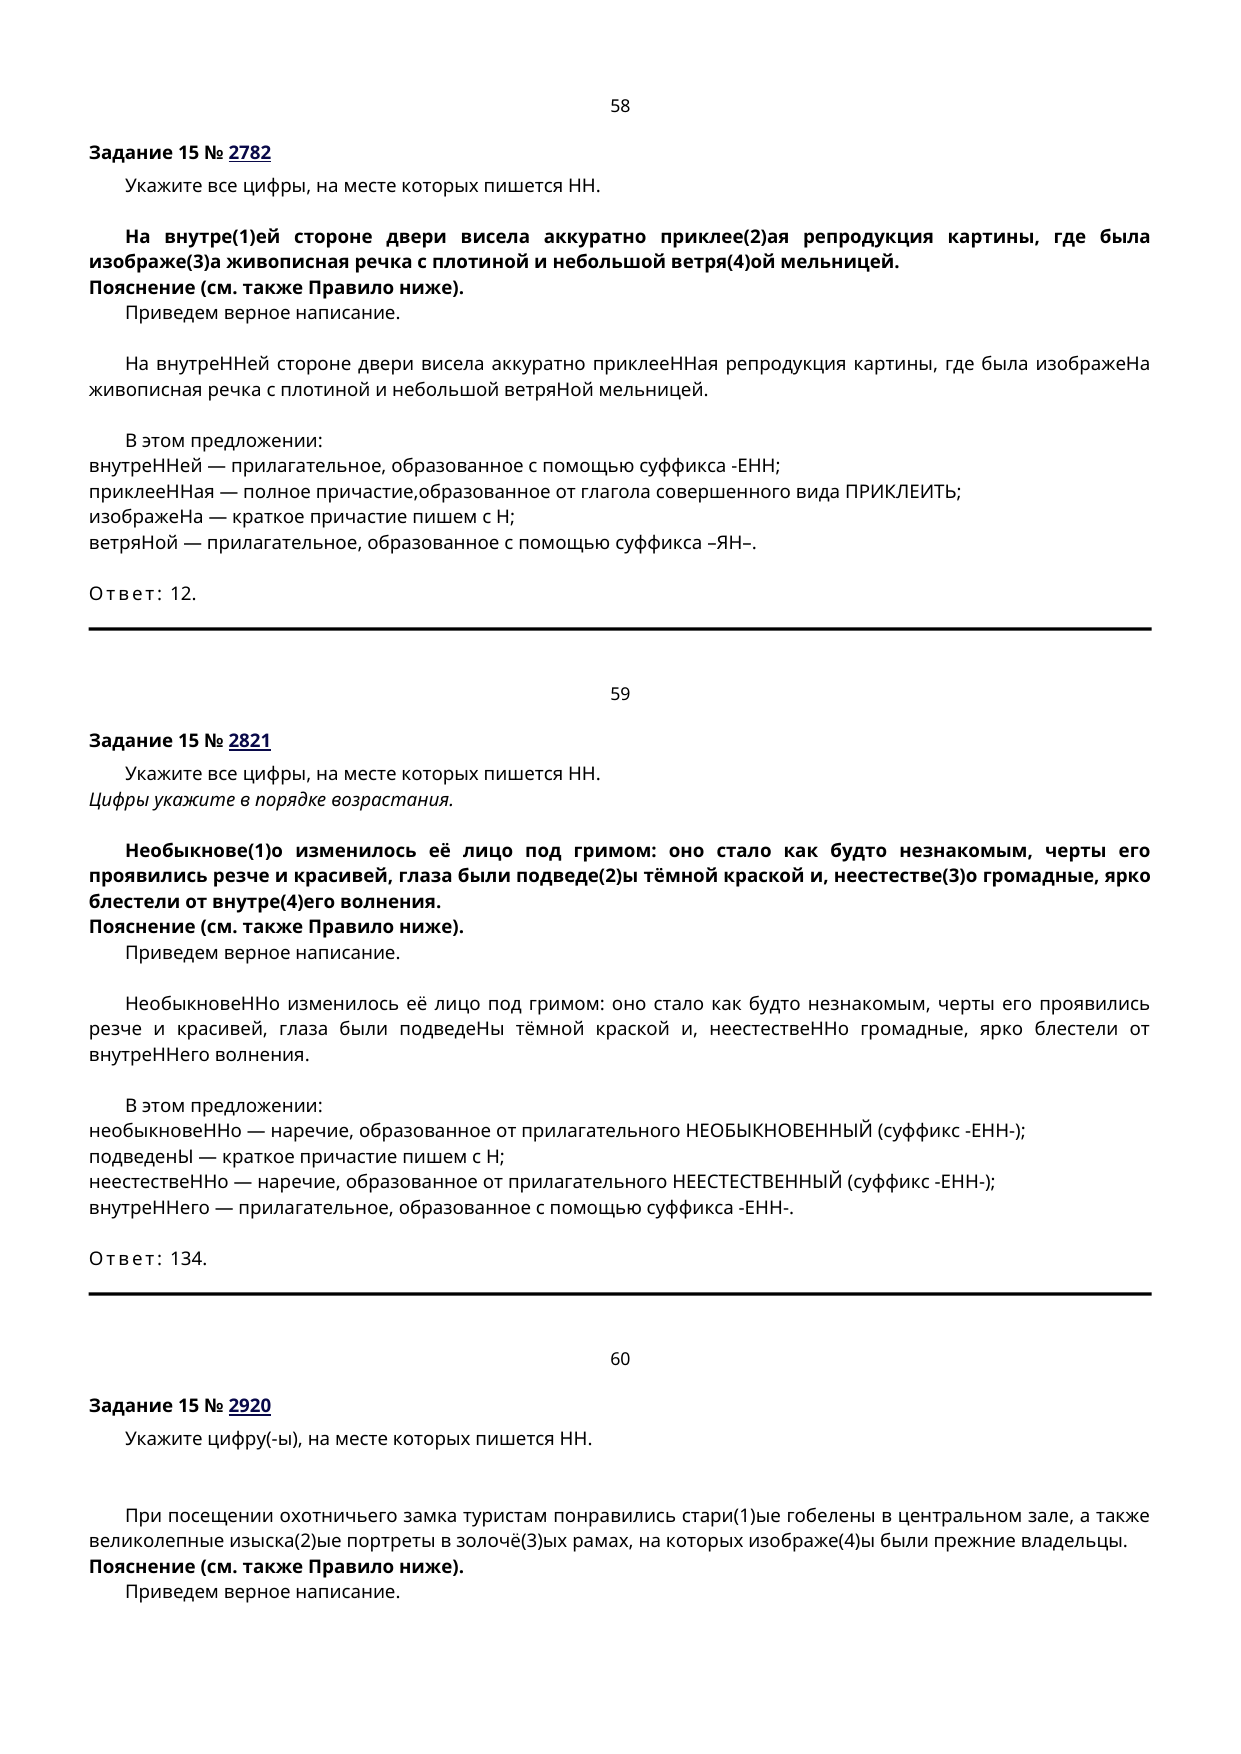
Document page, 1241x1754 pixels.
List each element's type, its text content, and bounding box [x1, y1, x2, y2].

text Укажите все цифры, на месте которых пишется НН. [89, 172, 1152, 197]
text внутреННей — прилагательное, образованное с помощью суффикса -ЕНН; [89, 453, 1152, 478]
text Ответ: 12. [89, 580, 1152, 606]
text Пояснение (см. также Правило ниже). [89, 274, 1152, 299]
text Ответ: 134. [89, 1245, 1152, 1271]
text 60 [89, 1342, 1152, 1371]
text внутреННего — прилагательное, образованное с помощью суффикса -ЕНН-. [89, 1194, 1152, 1220]
text Пояснение (см. также Правило ниже). [89, 913, 1152, 939]
text Укажите цифру(-ы), на месте которых пишется НН. [89, 1425, 1152, 1451]
text 58 [89, 89, 1152, 117]
text Приведем верное написание. [89, 1578, 1152, 1604]
text Цифры укажите в порядке возрастания. [89, 786, 1152, 811]
text Укажите все цифры, на месте которых пишется НН. [89, 760, 1152, 786]
text подведенЫ — краткое причастие пишем с Н; [89, 1143, 1152, 1169]
text изображеНа — краткое причастие пишем с Н; [89, 504, 1152, 529]
text В этом предложении: [89, 427, 1152, 453]
text Задание 15 № 2920 [89, 1393, 1152, 1418]
text При посещении охотничьего замка туристам понравились стари(1)ые гобелены в центральном зале, а также великолепные изыска(2)ые портреты в золочё(3)ых рамах, на которых изображе(4)ы были прежние владельцы. [89, 1502, 1152, 1553]
text На внутреННей стороне двери висела аккуратно приклееННая репродукция картины, где была изображеНа живописная речка с плотиной и небольшой ветряНой мельницей. [89, 351, 1152, 402]
text На внутре(1)ей стороне двери висела аккуратно приклее(2)ая репродукция картины, где была изображе(3)а живописная речка с плотиной и небольшой ветря(4)ой мельницей. [89, 223, 1152, 274]
text Приведем верное написание. [89, 939, 1152, 964]
text В этом предложении: [89, 1092, 1152, 1118]
text ветряНой — прилагательное, образованное с помощью суффикса –ЯН–. [89, 529, 1152, 555]
text Приведем верное написание. [89, 299, 1152, 325]
text НеобыкновеННо изменилось её лицо под гримом: оно стало как будто незнакомым, черты его проявились резче и красивей, глаза были подведеНы тёмной краской и, неестествеННо громадные, ярко блестели от внутреННего волнения. [89, 990, 1152, 1067]
text необыкновеННо — наречие, образованное от прилагательного НЕОБЫКНОВЕННЫЙ (суффикс -ЕНН-); [89, 1118, 1152, 1143]
text Задание 15 № 2821 [89, 728, 1152, 753]
text приклееННая — полное причастие,образованное от глагола совершенного вида ПРИКЛЕИТЬ; [89, 478, 1152, 504]
text Задание 15 № 2782 [89, 139, 1152, 165]
text неестествеННо — наречие, образованное от прилагательного НЕЕСТЕСТВЕННЫЙ (суффикс -ЕНН-); [89, 1169, 1152, 1194]
text 59 [89, 677, 1152, 706]
text Необыкнове(1)о изменилось её лицо под гримом: оно стало как будто незнакомым, черты его проявились резче и красивей, глаза были подведе(2)ы тёмной краской и, неестестве(3)о громадные, ярко блестели от внутре(4)его волнения. [89, 837, 1152, 913]
text Пояснение (см. также Правило ниже). [89, 1553, 1152, 1578]
